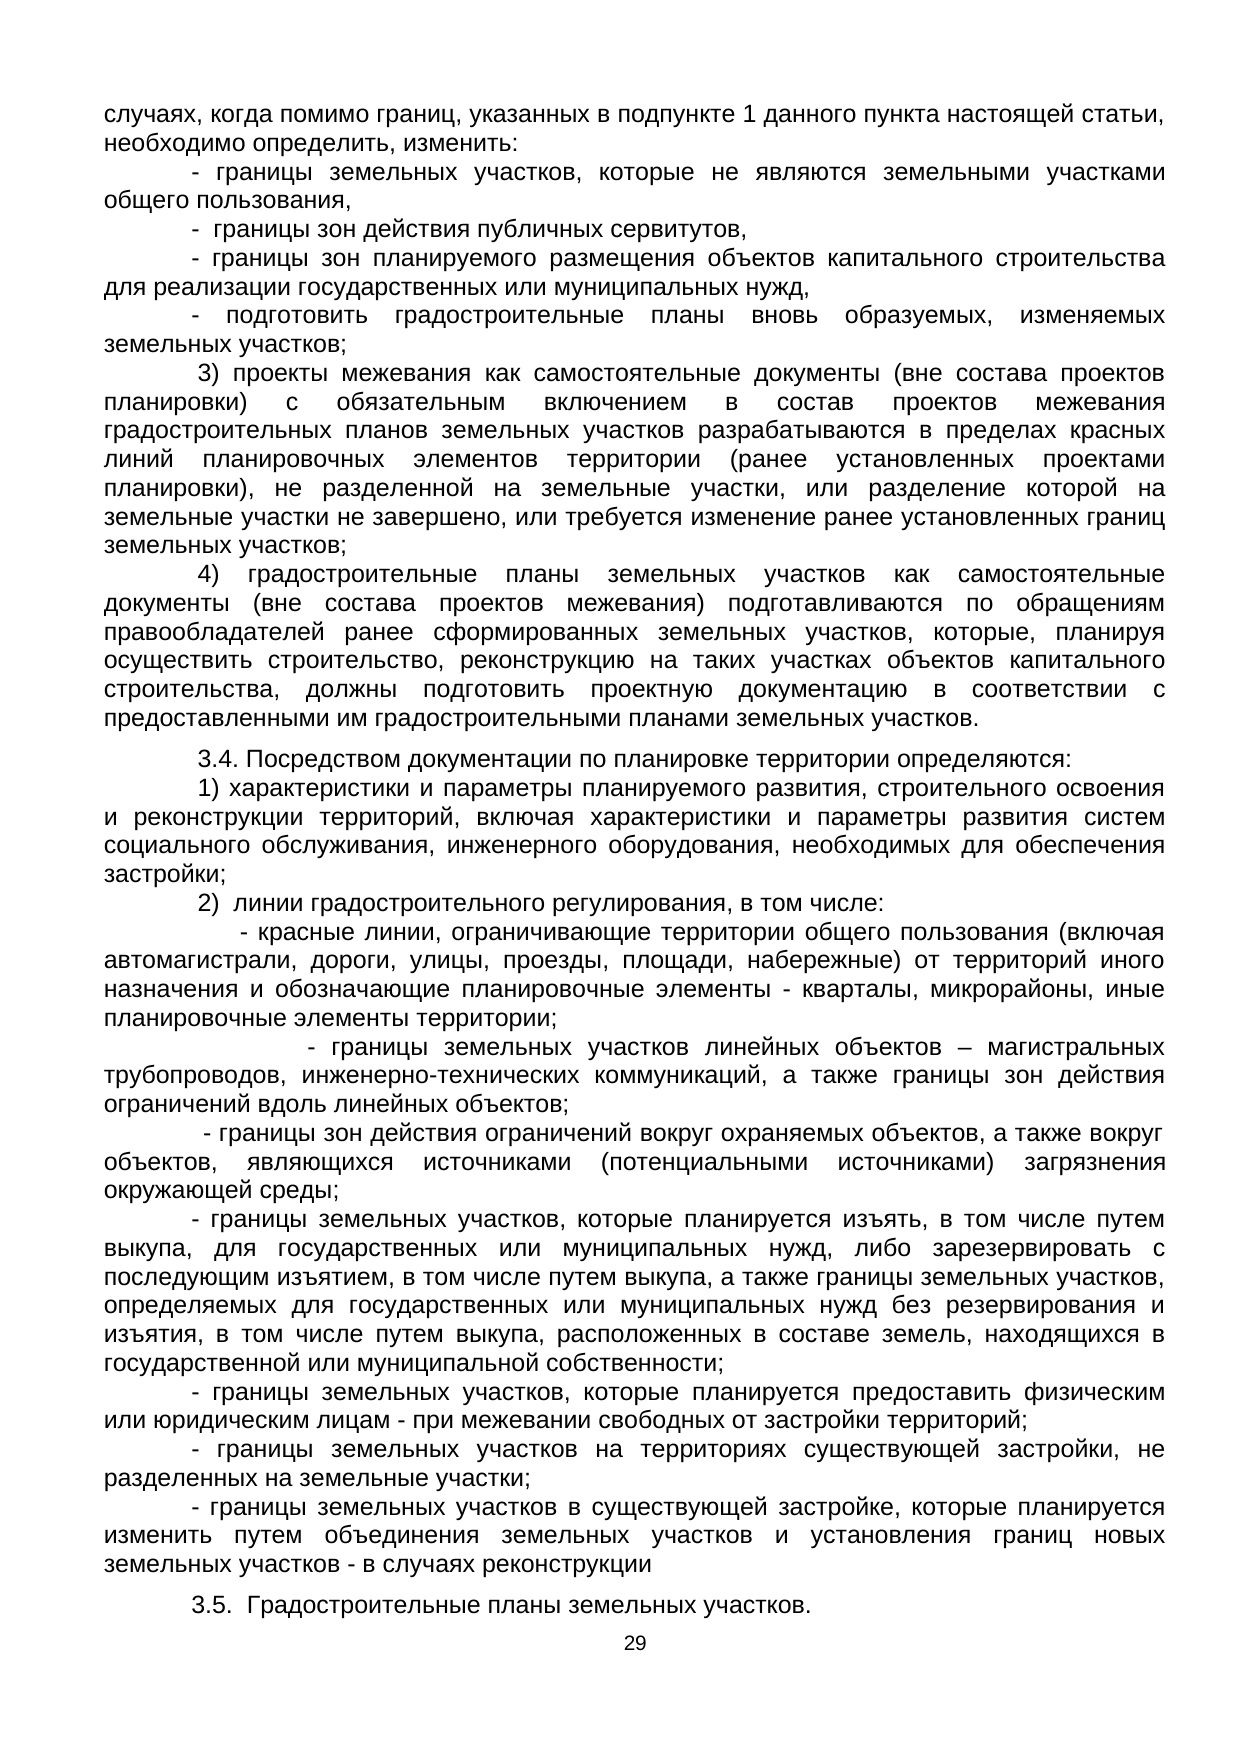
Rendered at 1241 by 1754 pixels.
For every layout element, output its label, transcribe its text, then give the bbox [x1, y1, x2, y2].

text - подготовить градостроительные планы вновь образуемых, изменяемых земельных участков; [103, 300, 1166, 358]
text - границы земельных участков, которые планируется изъять, в том числе путем выкупа, для государственных или муниципальных нужд, либо зарезервировать с последующим изъятием, в том числе путем выкупа, а также границы земельных участков, определяемых для государственных или муниципальных нужд без резервирования и изъятия, в том числе путем выкупа, расположенных в составе земель, находящихся в государственной или муниципальной собственности; [103, 1204, 1166, 1376]
text 3.4. Посредством документации по планировке территории определяются: [103, 744, 1166, 773]
text - границы земельных участков на территориях существующей застройки, не разделенных на земельные участки; [103, 1434, 1166, 1491]
text - границы земельных участков, которые планируется предоставить физическим или юридическим лицам - при межевании свободных от застройки территорий; [103, 1376, 1166, 1434]
text - красные линии, ограничивающие территории общего пользования (включая автомагистрали, дороги, улицы, проезды, площади, набережные) от территорий иного назначения и обозначающие планировочные элементы - кварталы, микрорайоны, иные планировочные элементы территории; [103, 916, 1166, 1031]
text - границы земельных участков, которые не являются земельными участками общего пользования, [103, 156, 1166, 214]
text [103, 99, 1166, 156]
text - границы зон действия ограничений вокруг охраняемых объектов, а также вокруг объектов, являющихся источниками (потенциальными источниками) загрязнения окружающей среды; [103, 1118, 1166, 1204]
text - границы земельных участков линейных объектов – магистральных трубопроводов, инженерно-технических коммуникаций, а также границы зон действия ограничений вдоль линейных объектов; [103, 1031, 1166, 1118]
text 4) градостроительные планы земельных участков как самостоятельные документы (вне состава проектов межевания) подготавливаются по обращениям правообладателей ранее сформированных земельных участков, которые, планируя осуществить строительство, реконструкцию на таких участках объектов капитального строительства, должны подготовить проектную документацию в соответствии с предоставленными им градостроительными планами земельных участков. [103, 559, 1166, 731]
text - границы зон планируемого размещения объектов капитального строительства для реализации государственных или муниципальных нужд, [103, 243, 1166, 300]
text 3) проекты межевания как самостоятельные документы (вне состава проектов планировки) с обязательным включением в состав проектов межевания градостроительных планов земельных участков разрабатываются в пределах красных линий планировочных элементов территории (ранее установленных проектами планировки), не разделенной на земельные участки, или разделение которой на земельные участки не завершено, или требуется изменение ранее установленных границ земельных участков; [103, 358, 1166, 559]
text 1) характеристики и параметры планируемого развития, строительного освоения и реконструкции территорий, включая характеристики и параметры развития систем социального обслуживания, инженерного оборудования, необходимых для обеспечения застройки; [103, 773, 1166, 888]
text 3.5. Градостроительные планы земельных участков. [103, 1590, 1166, 1619]
text - границы зон действия публичных сервитутов, [103, 214, 1166, 243]
text 2) линии градостроительного регулирования, в том числе: [103, 888, 1166, 916]
text - границы земельных участков в существующей застройке, которые планируется изменить путем объединения земельных участков и установления границ новых земельных участков - в случаях реконструкции [103, 1491, 1166, 1578]
